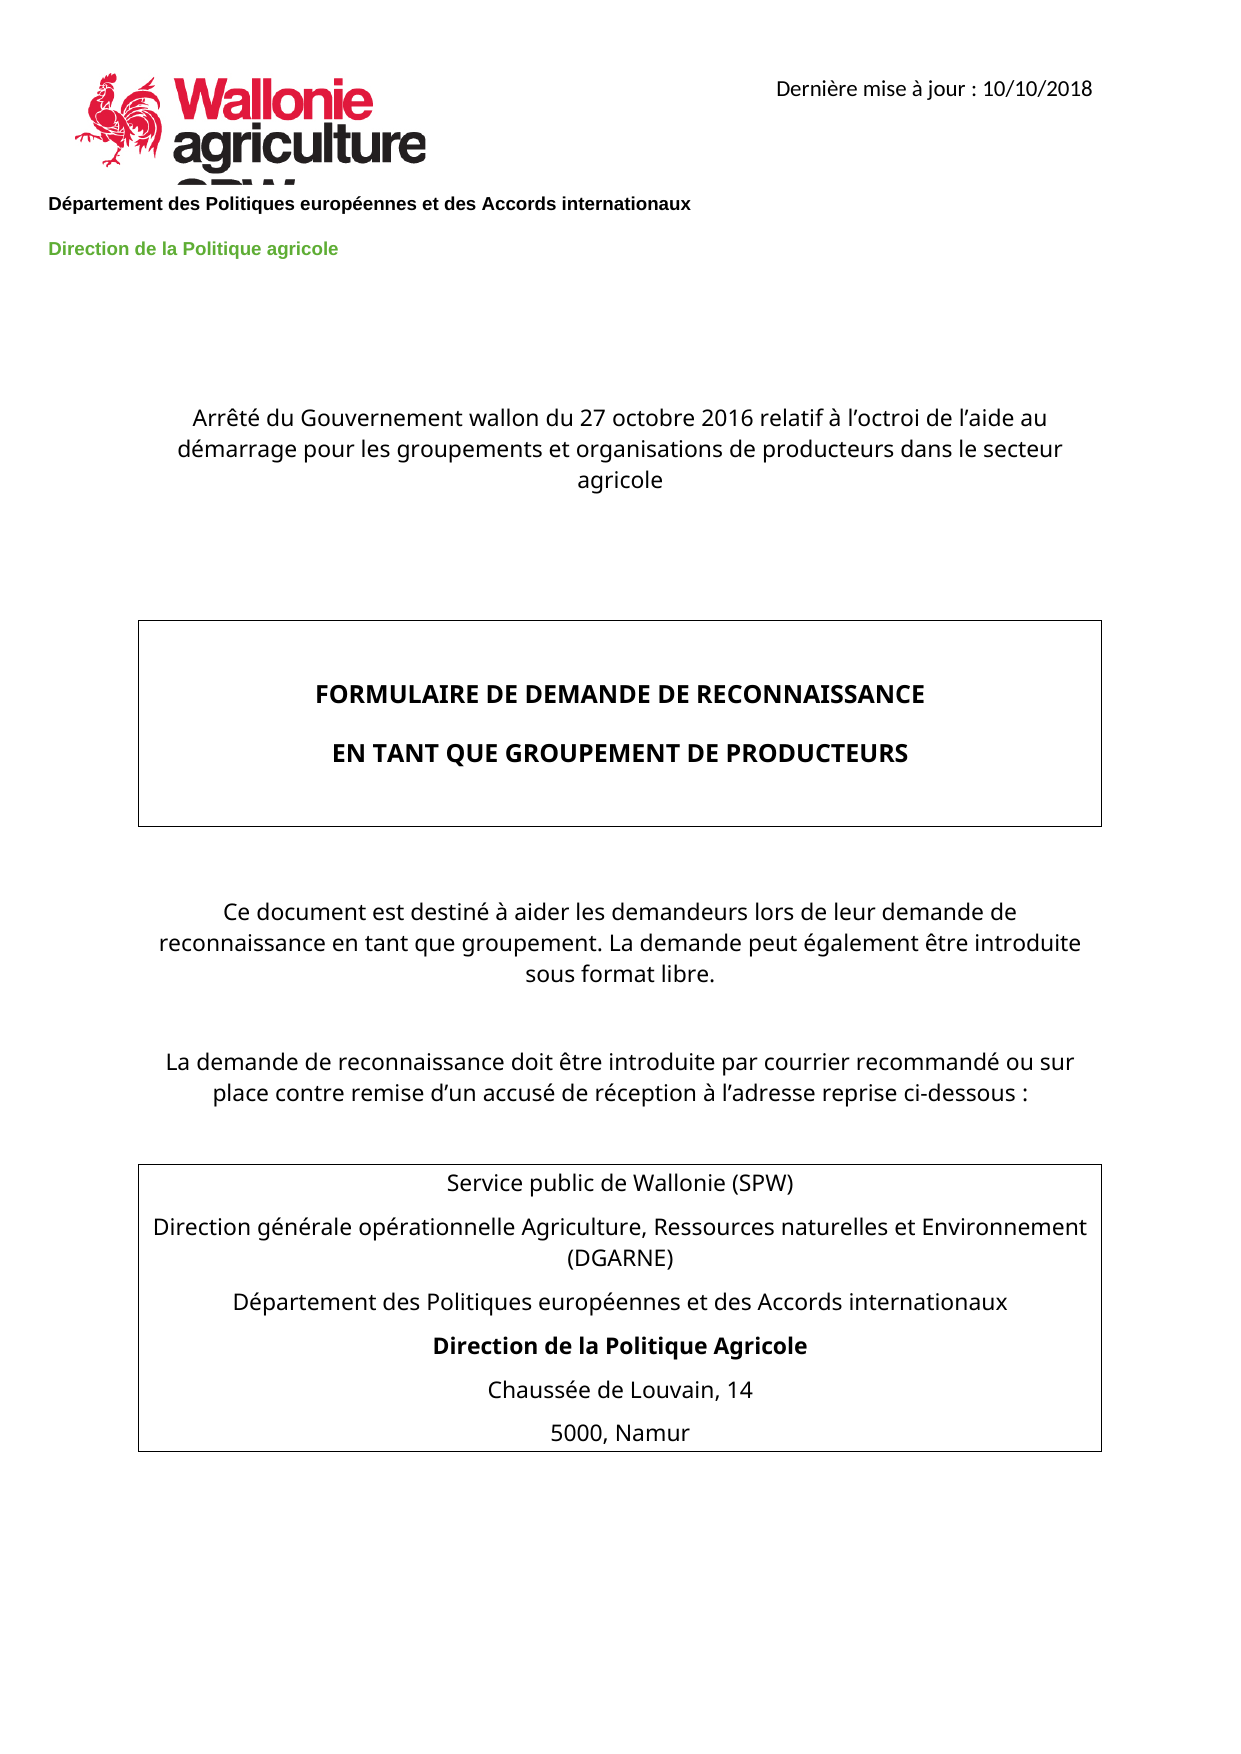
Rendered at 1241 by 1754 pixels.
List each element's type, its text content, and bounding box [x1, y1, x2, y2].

text Direction de la Politique Agricole [139, 1327, 1101, 1361]
text 5000, Namur [139, 1414, 1101, 1451]
text Chaussée de Louvain, 14 [139, 1370, 1101, 1405]
text EN TANT QUE GROUPEMENT DE PRODUCTEURS [139, 733, 1101, 770]
text Direction générale opérationnelle Agriculture, Ressources naturelles et Environnement (DGARNE) [139, 1208, 1101, 1273]
text Arrêté du Gouvernement wallon du 27 octobre 2016 relatif à l’octroi de l’aide au démarrage pour les groupements et organisations de producteurs dans le secteur agricole [148, 402, 1093, 495]
text La demande de reconnaissance doit être introduite par courrier recommandé ou sur place contre remise d’un accusé de réception à l’adresse reprise ci-dessous : [148, 1045, 1093, 1108]
text FORMULAIRE DE DEMANDE DE RECONNAISSANCE [139, 674, 1101, 711]
picture [75, 73, 426, 184]
text Ce document est destiné à aider les demandeurs lors de leur demande de reconnaissance en tant que groupement. La demande peut également être introduite sous format libre. [148, 895, 1093, 989]
text Département des Politiques européennes et des Accords internationaux [139, 1283, 1101, 1317]
text Service public de Wallonie (SPW) [139, 1165, 1101, 1198]
